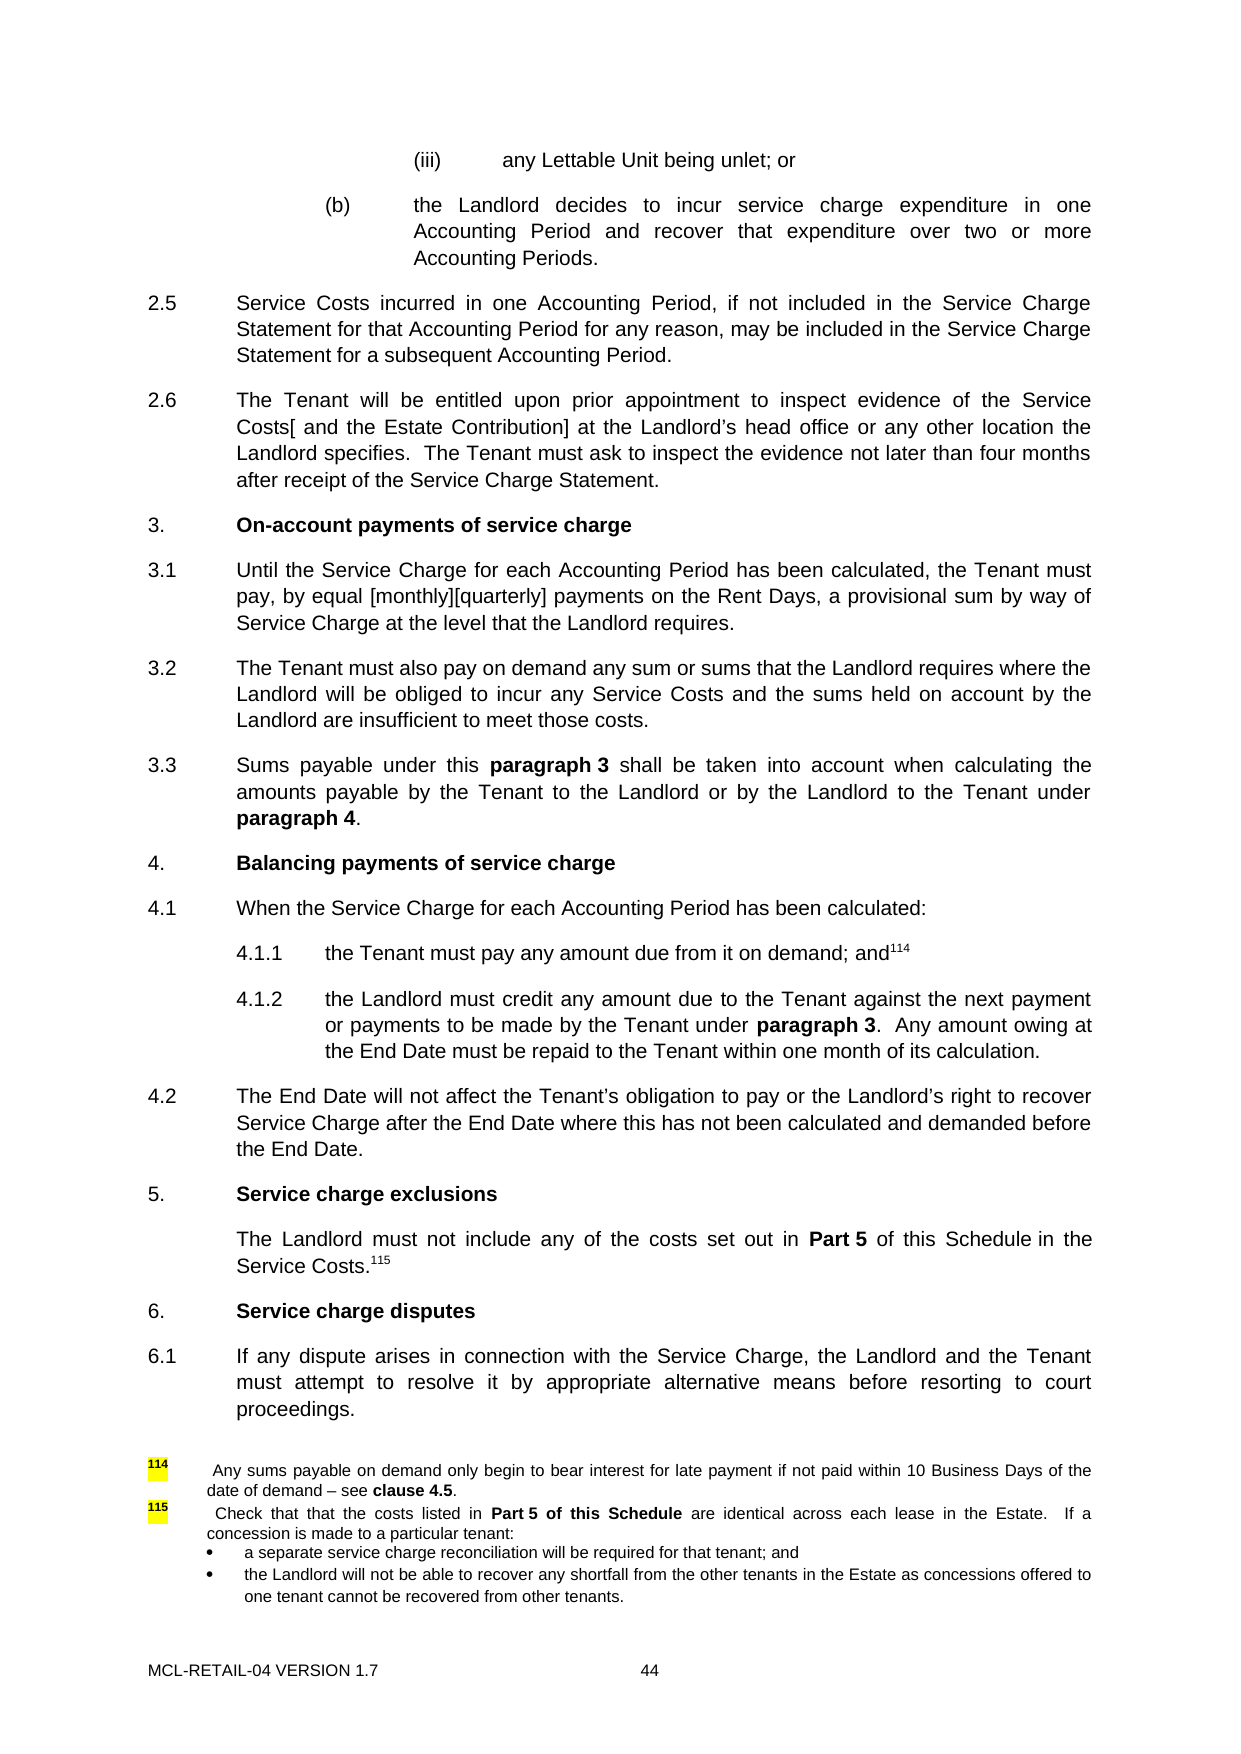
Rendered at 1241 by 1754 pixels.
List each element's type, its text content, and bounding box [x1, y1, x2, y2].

text When the Service Charge for each Accounting Period has been calculated: [148, 896, 1093, 920]
text If any dispute arises in connection with the Service Charge, the Landlord and the Tenant must attempt to resolve it by appropriate alternative means before resorting to court proceedings. [148, 1344, 1093, 1420]
text The Tenant will be entitled upon prior appointment to inspect evidence of the Service Costs[ and the Estate Contribution] at the Landlord’s head office or any other location the Landlord specifies. The Tenant must ask to inspect the evidence not later than four months after receipt of the Service Charge Statement. [148, 388, 1093, 491]
text the Landlord decides to incur service charge expenditure in one Accounting Period and recover that expenditure over two or more Accounting Periods. [325, 193, 1093, 269]
text The End Date will not affect the Tenant’s obligation to pay or the Landlord’s right to recover Service Charge after the End Date where this has not been calculated and demanded before the End Date. [148, 1084, 1093, 1161]
text Service charge exclusions [148, 1182, 1093, 1206]
text Until the Service Charge for each Accounting Period has been calculated, the Tenant must pay, by equal [monthly][quarterly] payments on the Rent Days, a provisional sum by way of Service Charge at the level that the Landlord requires. [148, 558, 1093, 634]
text Sums payable under this paragraph 3 shall be taken into account when calculating the amounts payable by the Tenant to the Landlord or by the Landlord to the Tenant under paragraph 4. [148, 753, 1093, 830]
text On-account payments of service charge [148, 512, 1093, 536]
text Service Costs incurred in one Accounting Period, if not included in the Service Charge Statement for that Accounting Period for any reason, may be included in the Service Charge Statement for a subsequent Accounting Period. [148, 291, 1093, 367]
text The Landlord must not include any of the costs set out in Part 5 of this Schedule in the Service Costs. [236, 1227, 1093, 1277]
text Balancing payments of service charge [148, 851, 1093, 875]
text Service charge disputes [148, 1298, 1093, 1322]
text any Lettable Unit being unlet; or [413, 148, 1093, 172]
text the Tenant must pay any amount due from it on demand; and [236, 941, 1093, 965]
text The Tenant must also pay on demand any sum or sums that the Landlord requires where the Landlord will be obliged to incur any Service Costs and the sums held on account by the Landlord are insufficient to meet those costs. [148, 655, 1093, 732]
text the Landlord must credit any amount due to the Tenant against the next payment or payments to be made by the Tenant under paragraph 3. Any amount owing at the End Date must be repaid to the Tenant within one month of its calculation. [236, 986, 1093, 1063]
